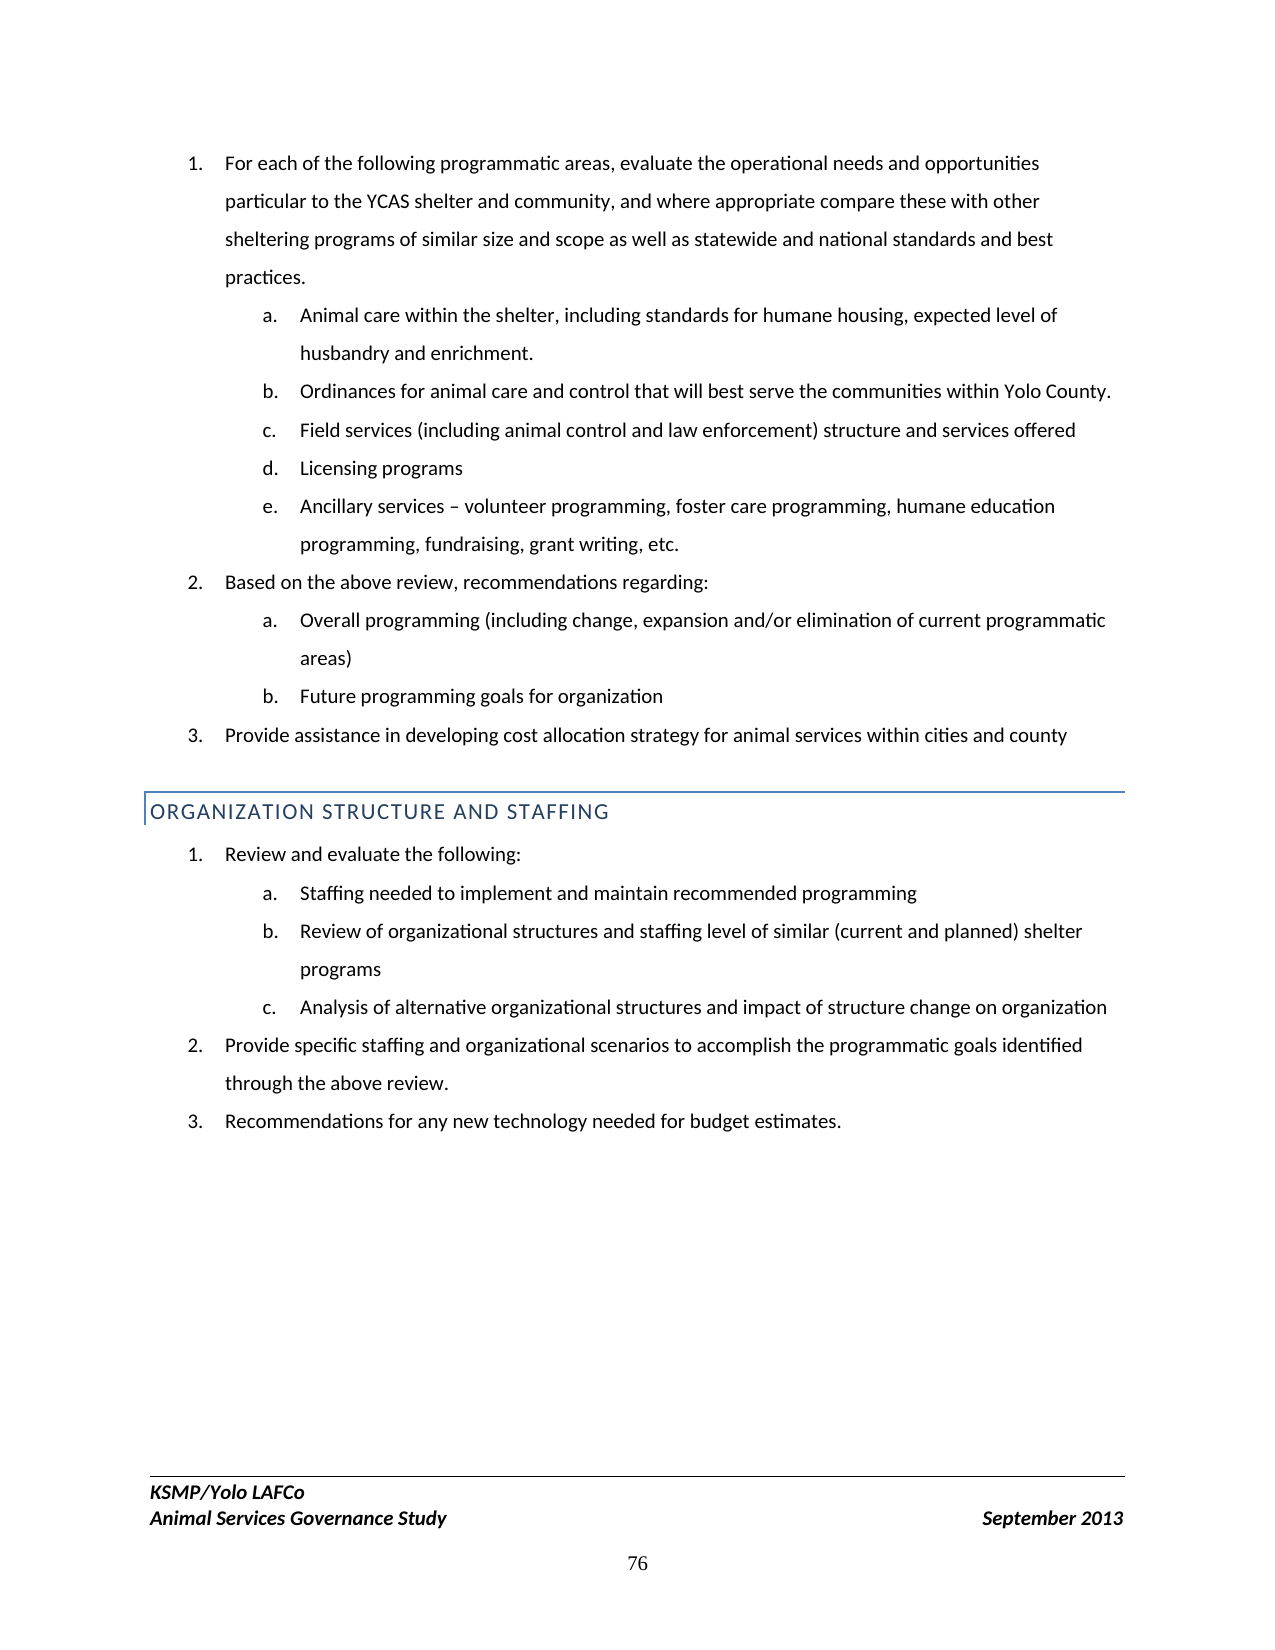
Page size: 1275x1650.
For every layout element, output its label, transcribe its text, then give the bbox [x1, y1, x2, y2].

list Review and evaluate the following: [187, 842, 1125, 867]
list Provide assistance in developing cost allocation strategy for animal services within cities and county [187, 722, 1125, 747]
list For each of the following programmatic areas, evaluate the operational needs and opportunities particular to the YCAS shelter and community, and where appropriate compare these with other sheltering programs of similar size and scope as well as statewide and national standards and best practices. [187, 150, 1125, 290]
list Analysis of alternative organizational structures and impact of structure change on organization [262, 994, 1125, 1019]
list Licensing programs [262, 455, 1125, 480]
list Recommendations for any new technology needed for budget estimates. [187, 1108, 1125, 1134]
subtitle Organization Structure and Staffing [146, 793, 1125, 825]
list Ancillary services – volunteer programming, foster care programming, humane education programming, fundraising, grant writing, etc. [262, 493, 1125, 557]
list Based on the above review, recommendations regarding: [187, 569, 1125, 595]
list Field services (including animal control and law enforcement) structure and services offered [262, 417, 1125, 442]
list Review of organizational structures and staffing level of similar (current and planned) shelter programs [262, 918, 1125, 981]
list Animal care within the shelter, including standards for humane housing, expected level of husbandry and enrichment. [262, 302, 1125, 366]
list Staffing needed to implement and maintain recommended programming [262, 880, 1125, 905]
list Provide specific staffing and organizational scenarios to accomplish the programmatic goals identified through the above review. [187, 1032, 1125, 1096]
list Overall programming (including change, expansion and/or elimination of current programmatic areas) [262, 607, 1125, 671]
list Future programming goals for organization [262, 684, 1125, 709]
list Ordinances for animal care and control that will best serve the communities within Yolo County. [262, 379, 1125, 404]
